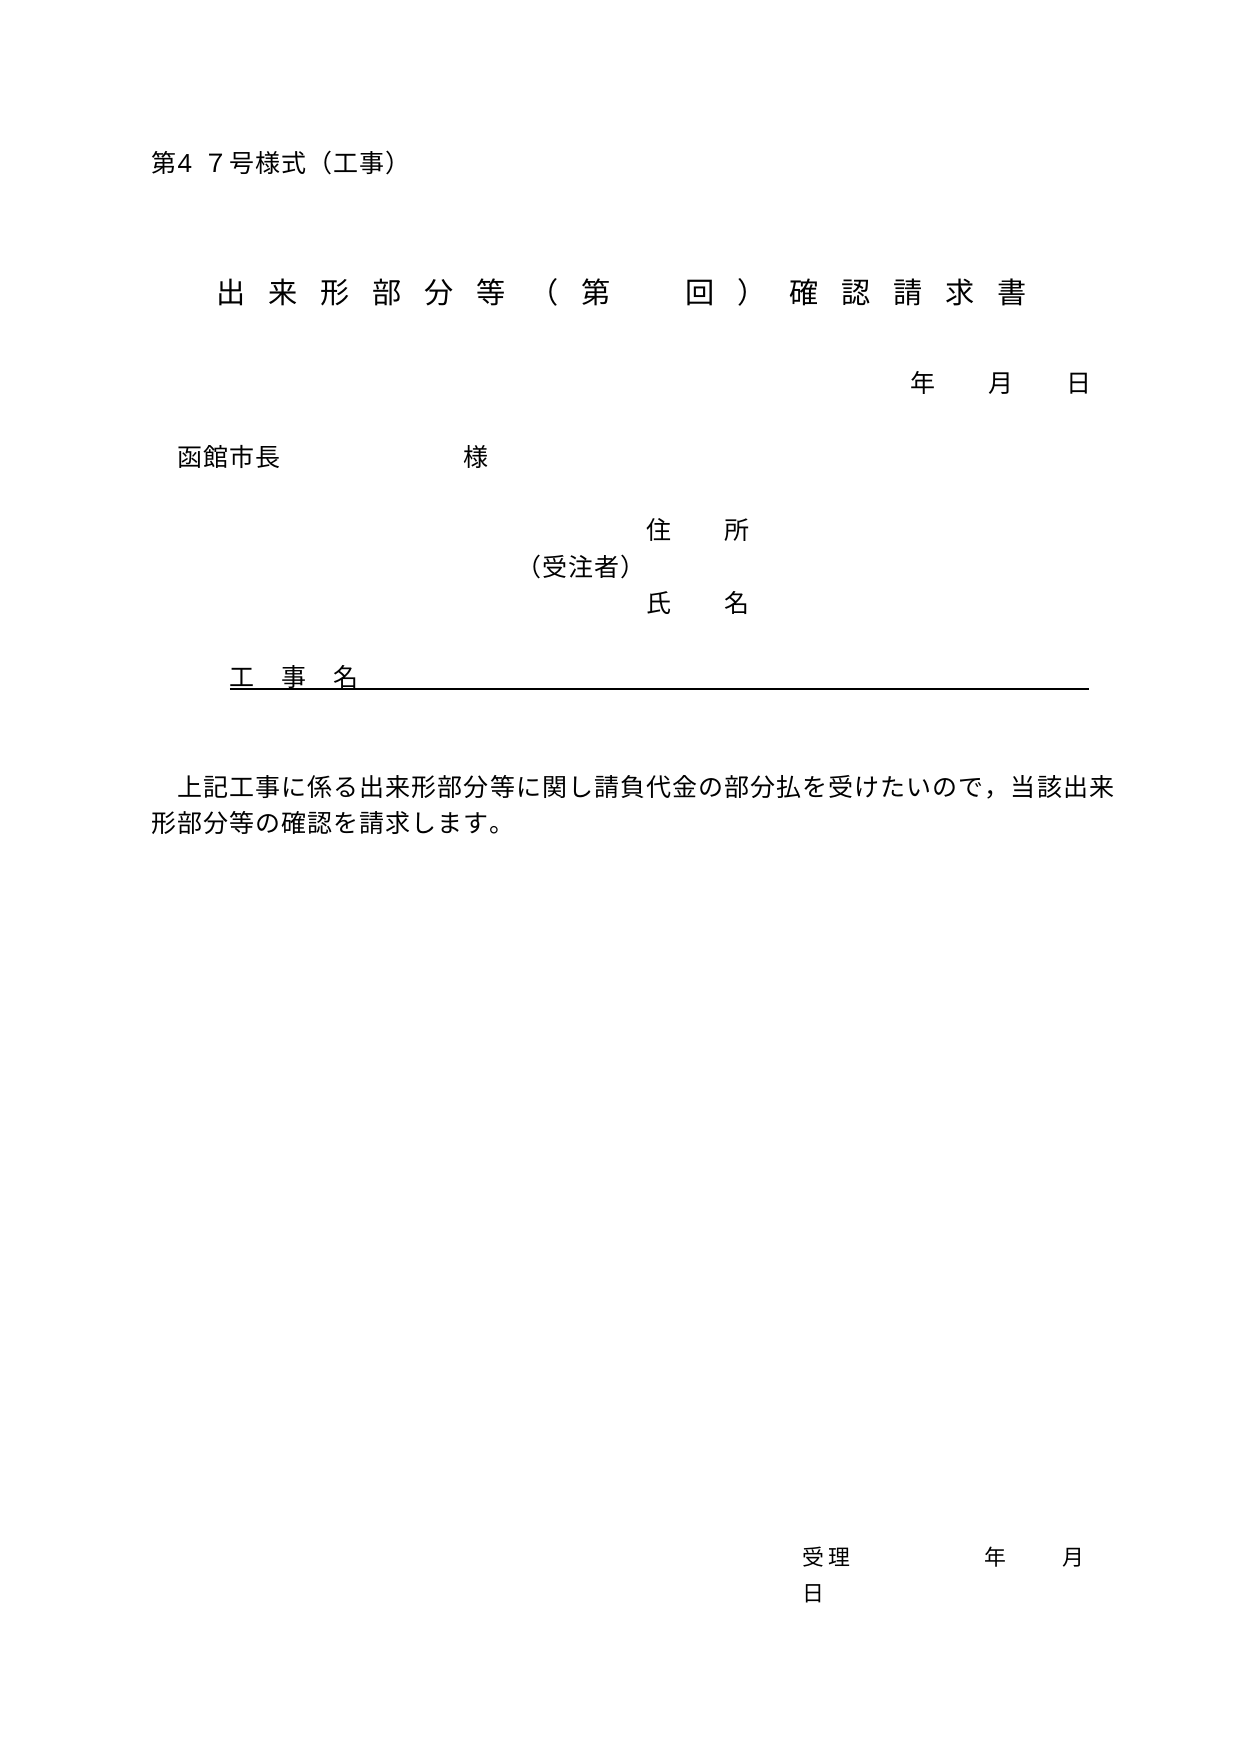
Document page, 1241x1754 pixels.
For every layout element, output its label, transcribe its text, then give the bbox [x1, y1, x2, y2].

text 氏 名 [495, 584, 1115, 620]
text 函館市長 様 [151, 437, 1115, 474]
text 住 所 [495, 510, 1115, 547]
text 年 月 日 [151, 364, 1092, 400]
text 出来形部分等（第 回）確認請求書 [151, 254, 1115, 327]
text （受注者） [495, 547, 1115, 584]
text 第4７号様式（工事） [151, 144, 1115, 180]
text 工 事 名 [220, 657, 1115, 694]
text 受理 年 月 日 [793, 1537, 1115, 1610]
text 上記工事に係る出来形部分等に関し請負代金の部分払を受けたいので，当該出来形部分等の確認を請求します。 [151, 767, 1115, 840]
